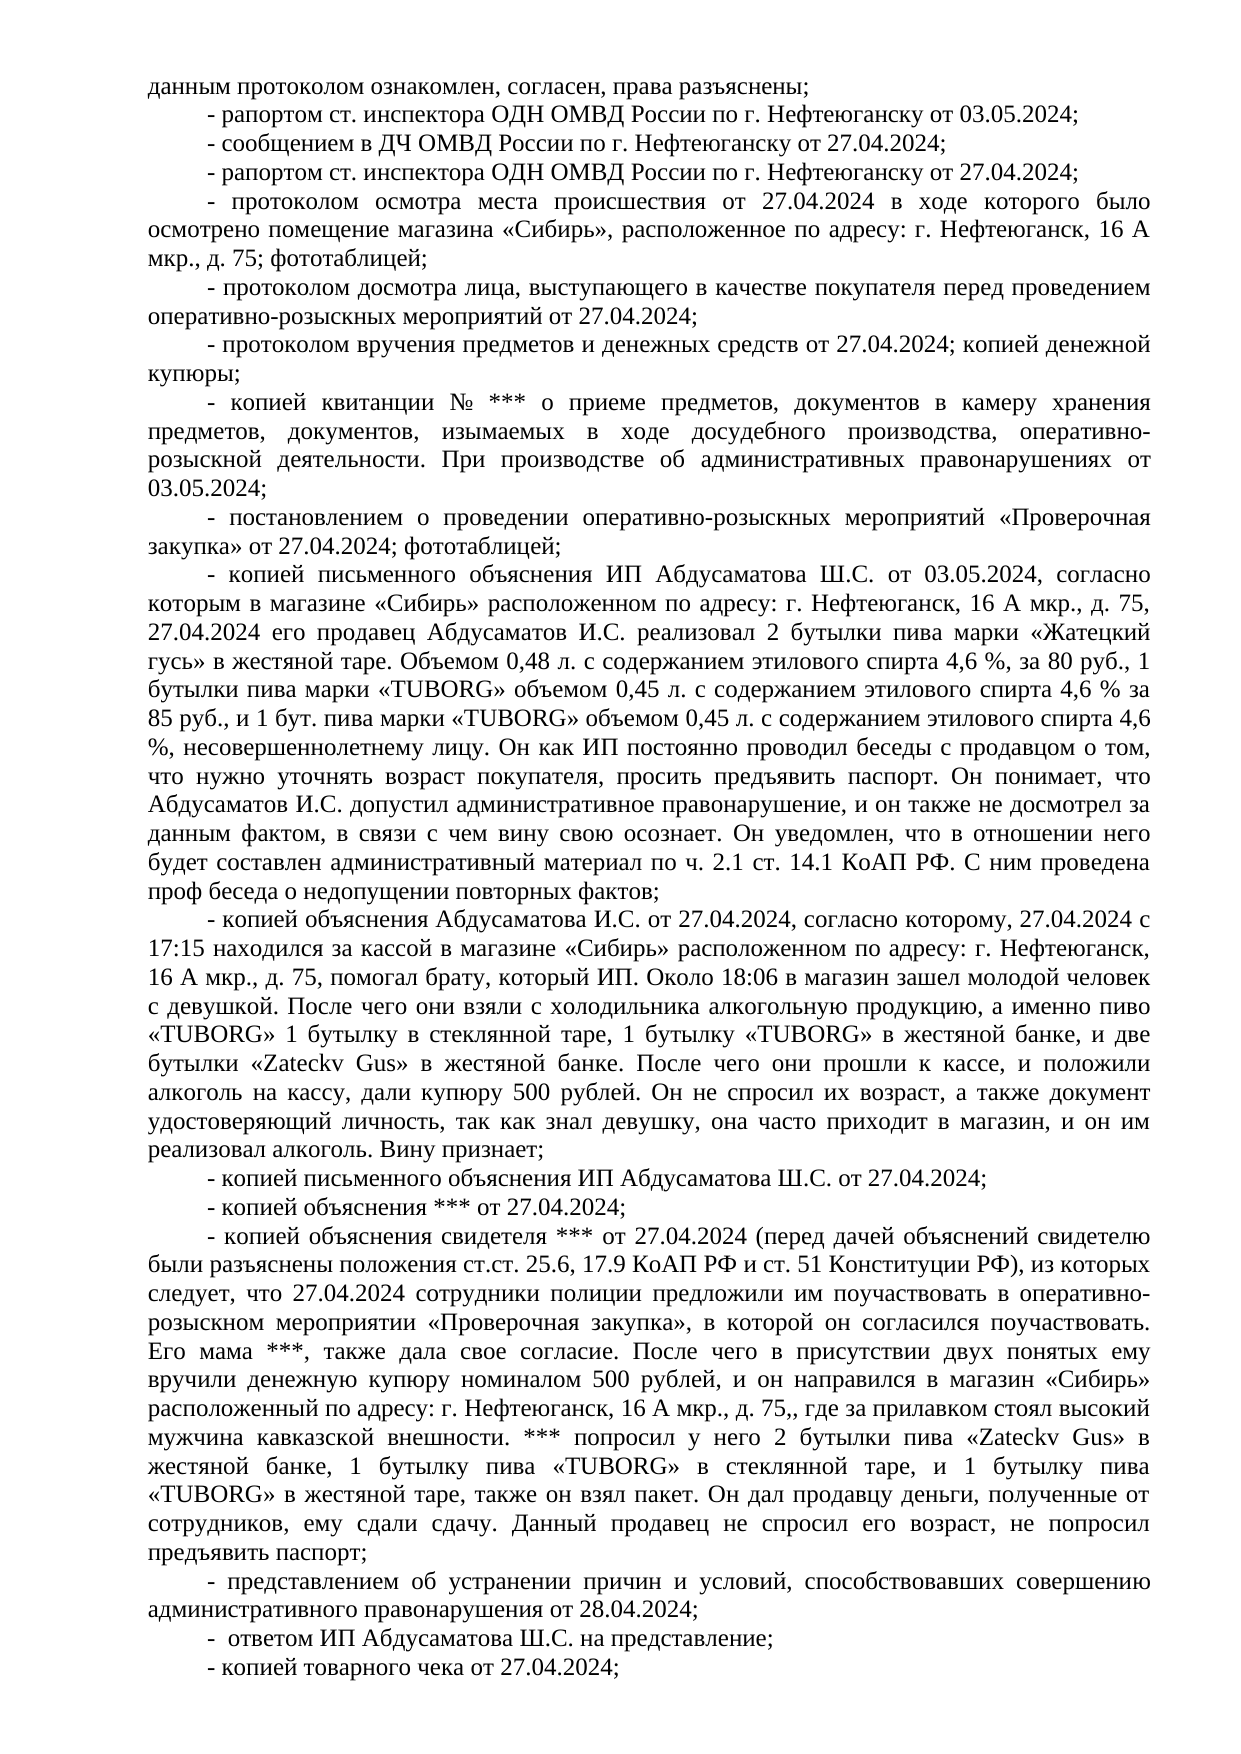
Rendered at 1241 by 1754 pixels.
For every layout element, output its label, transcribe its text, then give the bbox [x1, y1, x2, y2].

text - ответом ИП Абдусаматова Ш.С. на представление; [148, 1623, 1152, 1652]
text - копией объяснения *** от 27.04.2024; [148, 1192, 1152, 1221]
text - копией письменного объяснения ИП Абдусаматова Ш.С. от 03.05.2024, согласно которым в магазине «Сибирь» расположенном по адресу: г. Нефтеюганск, 16 А мкр., д. 75, 27.04.2024 его продавец Абдусаматов И.С. реализовал 2 бутылки пива марки «Жатецкий гусь» в жестяной таре. Объемом 0,48 л. с содержанием этилового спирта 4,6 %, за 80 руб., 1 бутылки пива марки «TUBORG» объемом 0,45 л. с содержанием этилового спирта 4,6 % за 85 руб., и 1 бут. пива марки «TUBORG» объемом 0,45 л. с содержанием этилового спирта 4,6 %, несовершеннолетнему лицу. Он как ИП постоянно проводил беседы с продавцом о том, что нужно уточнять возраст покупателя, просить предъявить паспорт. Он понимает, что Абдусаматов И.С. допустил административное правонарушение, и он также не досмотрел за данным фактом, в связи с чем вину свою осознает. Он уведомлен, что в отношении него будет составлен административный материал по ч. 2.1 ст. 14.1 КоАП РФ. С ним проведена проф беседа о недопущении повторных фактов; [148, 559, 1152, 904]
text - копией объяснения Абдусаматова И.С. от 27.04.2024, согласно которому, 27.04.2024 с 17:15 находился за кассой в магазине «Сибирь» расположенном по адресу: г. Нефтеюганск, 16 А мкр., д. 75, помогал брату, который ИП. Около 18:06 в магазин зашел молодой человек с девушкой. После чего они взяли с холодильника алкогольную продукцию, а именно пиво «TUBORG» 1 бутылку в стеклянной таре, 1 бутылку «TUBORG» в жестяной банке, и две бутылки «Zateckv Gus» в жестяной банке. После чего они прошли к кассе, и положили алкоголь на кассу, дали купюру 500 рублей. Он не спросил их возраст, а также документ удостоверяющий личность, так как знал девушку, она часто приходит в магазин, и он им реализовал алкоголь. Вину признает; [148, 904, 1152, 1163]
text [148, 71, 1152, 99]
text - сообщением в ДЧ ОМВД России по г. Нефтеюганску от 27.04.2024; [148, 128, 1152, 157]
text - копией письменного объяснения ИП Абдусаматова Ш.С. от 27.04.2024; [148, 1163, 1152, 1192]
text - постановлением о проведении оперативно-розыскных мероприятий «Проверочная закупка» от 27.04.2024; фототаблицей; [148, 502, 1152, 559]
text - копией квитанции № *** о приеме предметов, документов в камеру хранения предметов, документов, изымаемых в ходе досудебного производства, оперативно-розыскной деятельности. При производстве об административных правонарушениях от 03.05.2024; [148, 387, 1152, 502]
text - протоколом досмотра лица, выступающего в качестве покупателя перед проведением оперативно-розыскных мероприятий от 27.04.2024; [148, 272, 1152, 329]
text - протоколом вручения предметов и денежных средств от 27.04.2024; копией денежной купюры; [148, 329, 1152, 387]
text - копией объяснения свидетеля *** от 27.04.2024 (перед дачей объяснений свидетелю были разъяснены положения ст.ст. 25.6, 17.9 КоАП РФ и ст. 51 Конституции РФ), из которых следует, что 27.04.2024 сотрудники полиции предложили им поучаствовать в оперативно-розыскном мероприятии «Проверочная закупка», в которой он согласился поучаствовать. Его мама ***, также дала свое согласие. После чего в присутствии двух понятых ему вручили денежную купюру номиналом 500 рублей, и он направился в магазин «Сибирь» расположенный по адресу: г. Нефтеюганск, 16 А мкр., д. 75,, где за прилавком стоял высокий мужчина кавказской внешности. *** попросил у него 2 бутылки пива «Zateckv Gus» в жестяной банке, 1 бутылку пива «TUBORG» в стеклянной таре, и 1 бутылку пива «TUBORG» в жестяной таре, также он взял пакет. Он дал продавцу деньги, полученные от сотрудников, ему сдали сдачу. Данный продавец не спросил его возраст, не попросил предъявить паспорт; [148, 1221, 1152, 1566]
text - протоколом осмотра места происшествия от 27.04.2024 в ходе которого было осмотрено помещение магазина «Сибирь», расположенное по адресу: г. Нефтеюганск, 16 А мкр., д. 75; фототаблицей; [148, 186, 1152, 272]
text - копией товарного чека от 27.04.2024; [148, 1652, 1152, 1681]
text - представлением об устранении причин и условий, способствовавших совершению административного правонарушения от 28.04.2024; [148, 1566, 1152, 1623]
text - рапортом ст. инспектора ОДН ОМВД России по г. Нефтеюганску от 03.05.2024; [148, 99, 1152, 128]
text - рапортом ст. инспектора ОДН ОМВД России по г. Нефтеюганску от 27.04.2024; [148, 157, 1152, 186]
